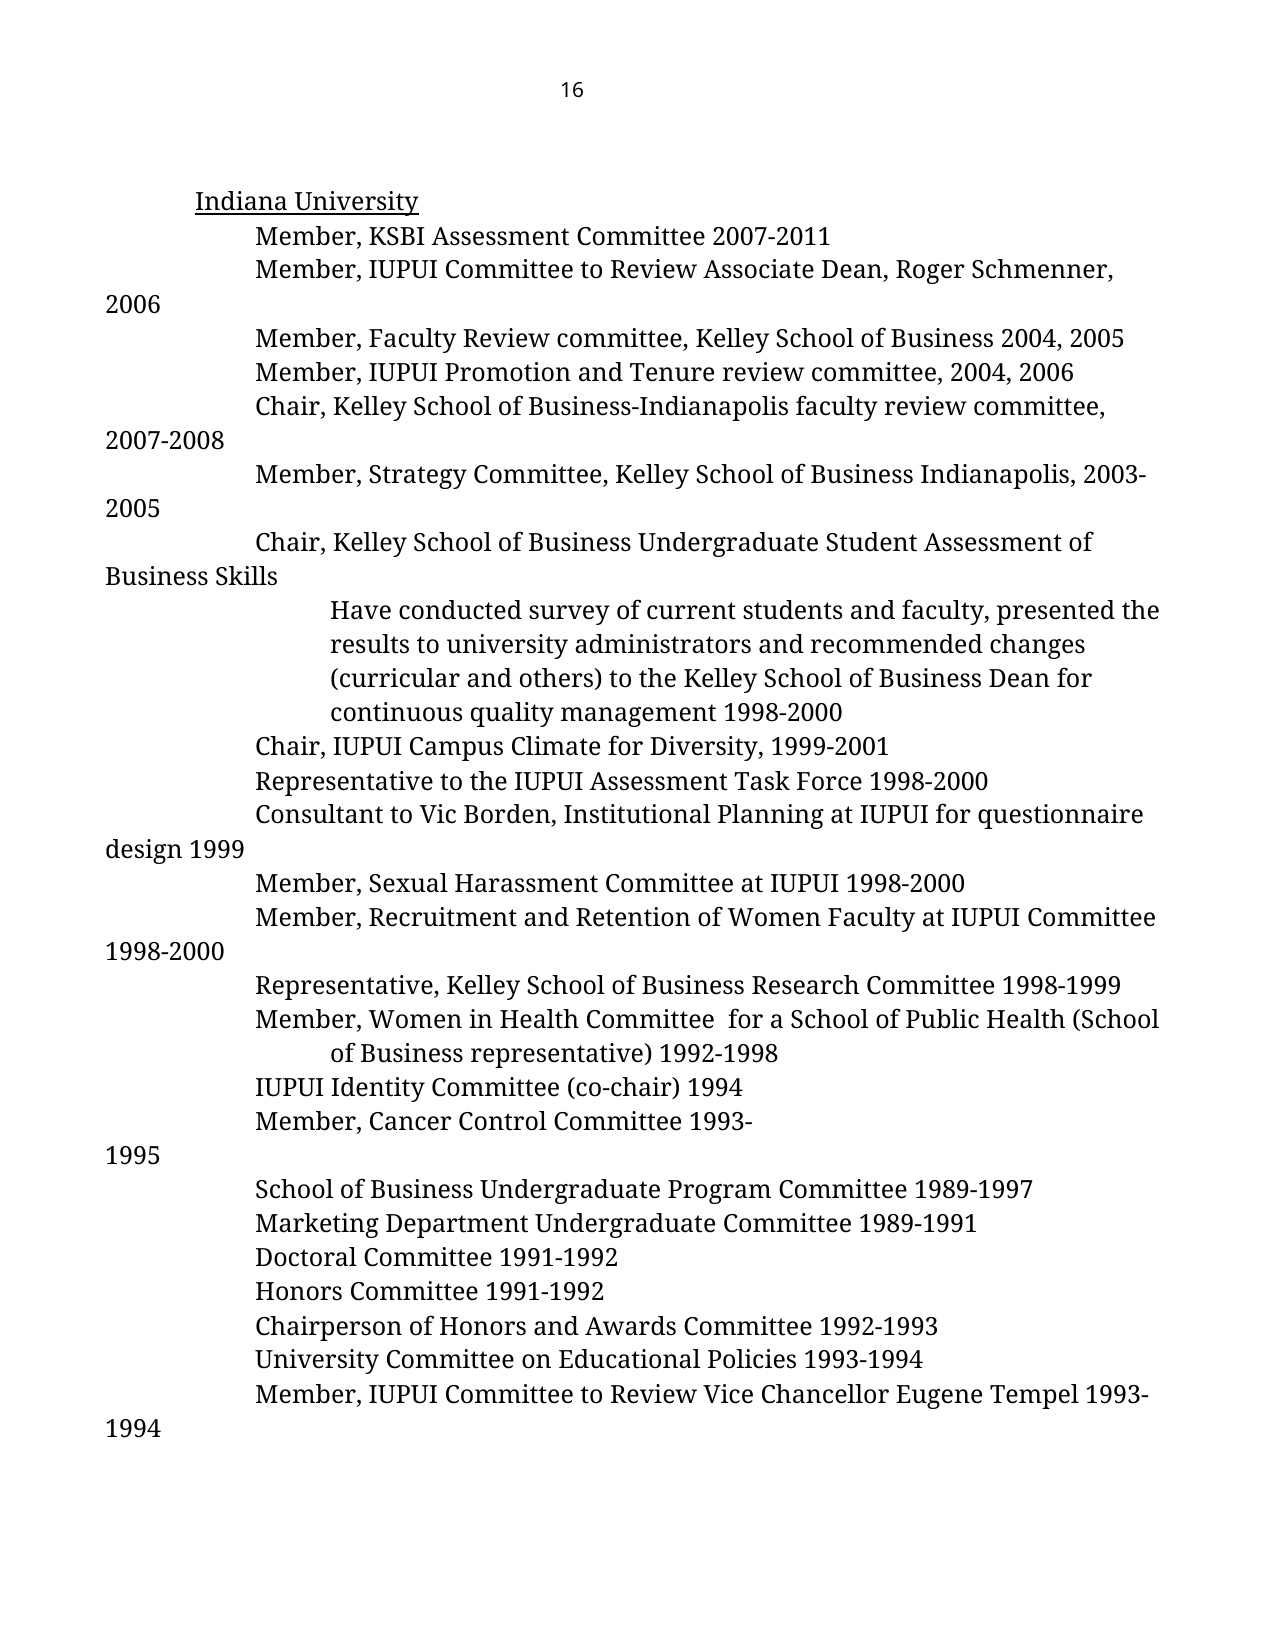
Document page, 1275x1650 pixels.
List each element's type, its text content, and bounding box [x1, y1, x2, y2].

text Doctoral Committee 1991-1992 [105, 1240, 1170, 1274]
text Member, IUPUI Promotion and Tenure review committee, 2004, 2006 [105, 354, 1170, 388]
text Indiana University [105, 184, 1170, 218]
text Member, IUPUI Committee to Review Associate Dean, Roger Schmenner, 2006 [105, 252, 1170, 320]
text Consultant to Vic Borden, Institutional Planning at IUPUI for questionnaire design 1999 [105, 797, 1170, 865]
text Chair, Kelley School of Business-Indianapolis faculty review committee, 2007-2008 [105, 388, 1170, 457]
text Member, Sexual Harassment Committee at IUPUI 1998-2000 [105, 865, 1170, 899]
text Member, KSBI Assessment Committee 2007-2011 [105, 218, 1170, 252]
text Member, IUPUI Committee to Review Vice Chancellor Eugene Tempel 1993-1994 [105, 1376, 1174, 1444]
text Chairperson of Honors and Awards Committee 1992-1993 [105, 1308, 1174, 1342]
text Chair, IUPUI Campus Climate for Diversity, 1999-2001 [105, 729, 1170, 763]
subtitle Chair, Kelley School of Business Undergraduate Student Assessment of Business Skills [105, 525, 1170, 593]
text Member, Cancer Control Committee 1993-1995 [105, 1104, 780, 1172]
text Member, Faculty Review committee, Kelley School of Business 2004, 2005 [105, 320, 1170, 354]
text University Committee on Educational Policies 1993-1994 [105, 1342, 1174, 1376]
text Representative, Kelley School of Business Research Committee 1998-1999 [105, 967, 1170, 1002]
text Have conducted survey of current students and faculty, presented the results to university administrators and recommended changes (curricular and others) to the Kelley School of Business Dean for continuous quality management 1998-2000 [105, 593, 1170, 729]
text Member, Women in Health Committee for a School of Public Health (School of Business representative) 1992-1998 [180, 1002, 1170, 1070]
text Honors Committee 1991-1992 [105, 1274, 1170, 1308]
text Representative to the IUPUI Assessment Task Force 1998-2000 [105, 763, 1170, 797]
text Member, Strategy Committee, Kelley School of Business Indianapolis, 2003-2005 [105, 457, 1170, 525]
text School of Business Undergraduate Program Committee 1989-1997 Marketing Department Undergraduate Committee 1989-1991 [105, 1172, 1174, 1240]
text IUPUI Identity Committee (co-chair) 1994 [105, 1070, 780, 1104]
text Member, Recruitment and Retention of Women Faculty at IUPUI Committee 1998-2000 [105, 899, 1170, 967]
